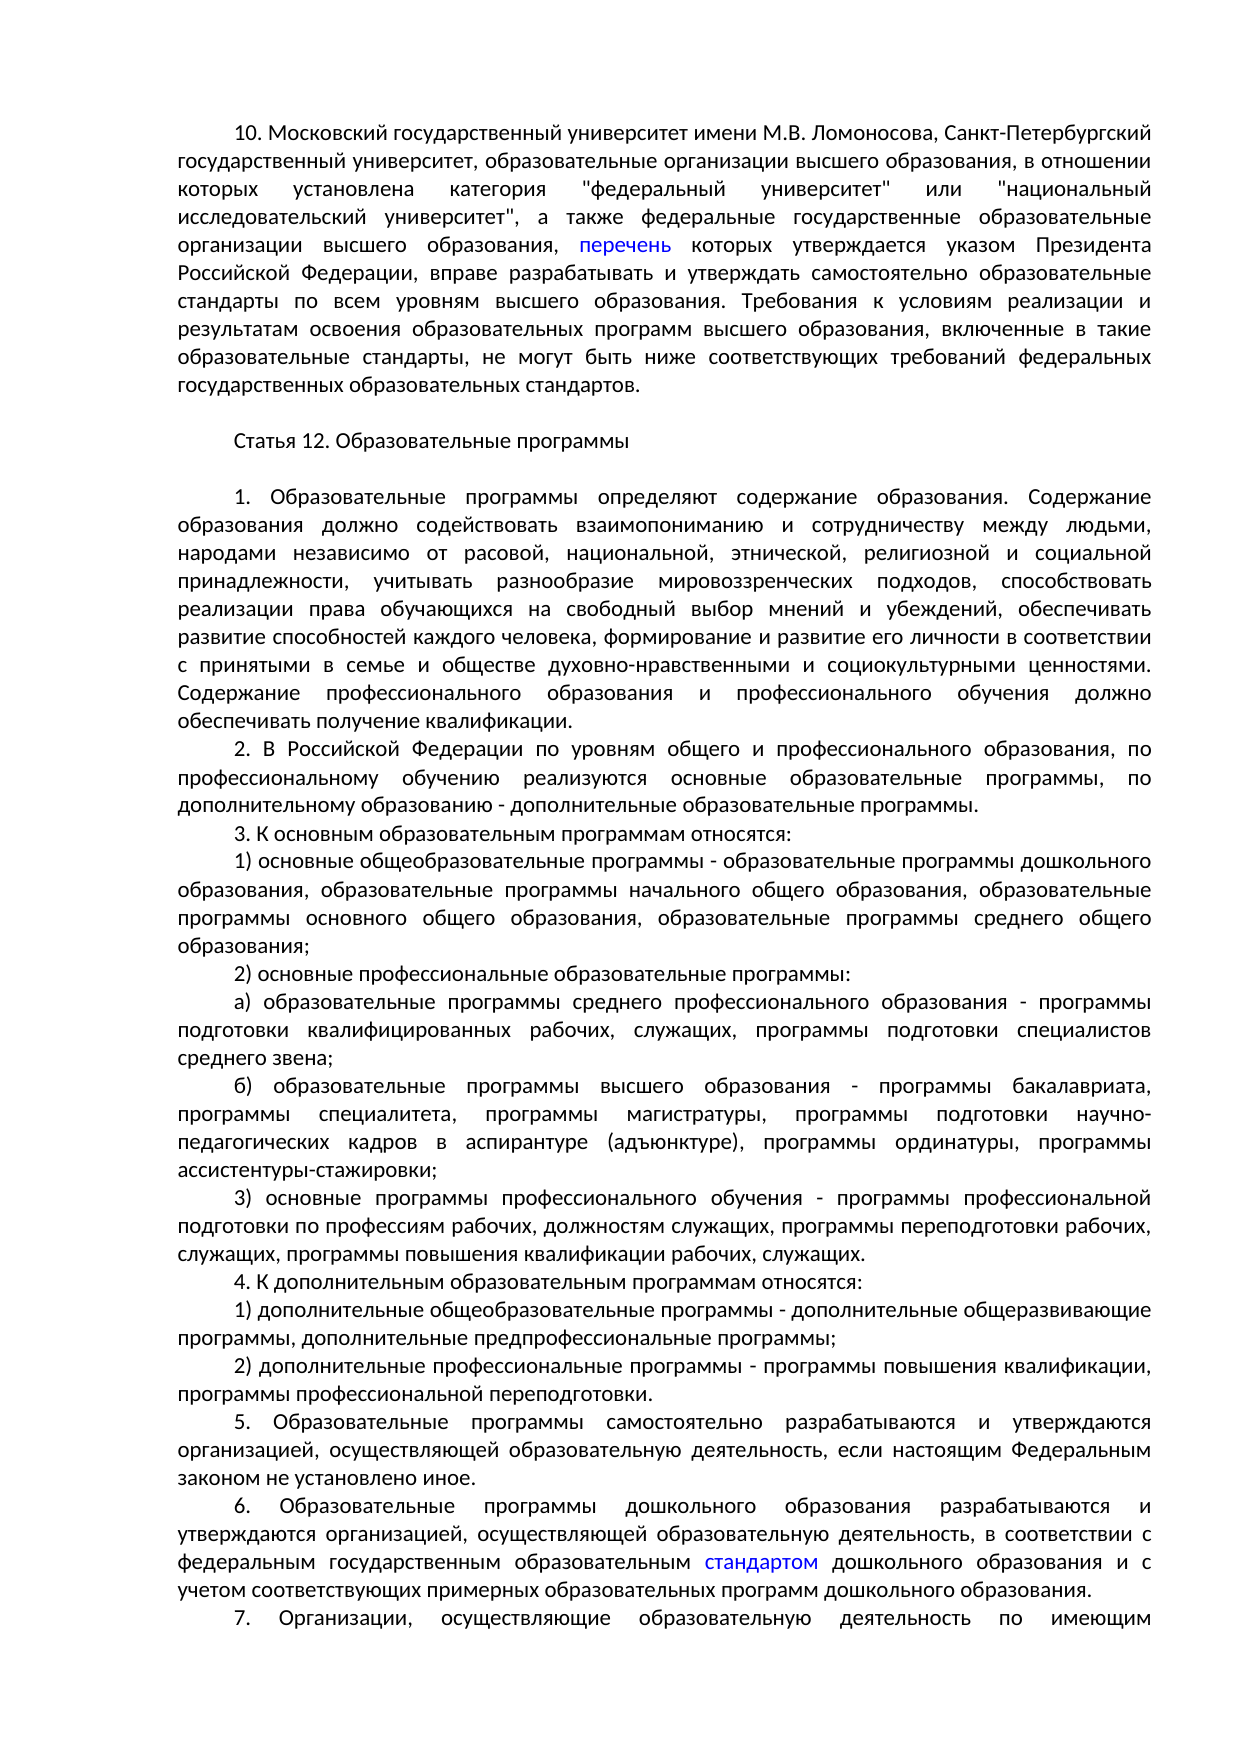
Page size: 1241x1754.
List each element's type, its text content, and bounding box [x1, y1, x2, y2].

text а) образовательные программы среднего профессионального образования - программы подготовки квалифицированных рабочих, служащих, программы подготовки специалистов среднего звена; [177, 987, 1152, 1071]
text Статья 12. Образовательные программы [177, 426, 1152, 454]
text 3. К основным образовательным программам относятся: [177, 819, 1152, 847]
text 1. Образовательные программы определяют содержание образования. Содержание образования должно содействовать взаимопониманию и сотрудничеству между людьми, народами независимо от расовой, национальной, этнической, религиозной и социальной принадлежности, учитывать разнообразие мировоззренческих подходов, способствовать реализации права обучающихся на свободный выбор мнений и убеждений, обеспечивать развитие способностей каждого человека, формирование и развитие его личности в соответствии с принятыми в семье и обществе духовно-нравственными и социокультурными ценностями. Содержание профессионального образования и профессионального обучения должно обеспечивать получение квалификации. [177, 482, 1152, 734]
text 2. В Российской Федерации по уровням общего и профессионального образования, по профессиональному обучению реализуются основные образовательные программы, по дополнительному образованию - дополнительные образовательные программы. [177, 734, 1152, 819]
text 2) дополнительные профессиональные программы - программы повышения квалификации, программы профессиональной переподготовки. [177, 1351, 1152, 1407]
text 3) основные программы профессионального обучения - программы профессиональной подготовки по профессиям рабочих, должностям служащих, программы переподготовки рабочих, служащих, программы повышения квалификации рабочих, служащих. [177, 1183, 1152, 1267]
text 10. Московский государственный университет имени М.В. Ломоносова, Санкт-Петербургский государственный университет, образовательные организации высшего образования, в отношении которых установлена категория "федеральный университет" или "национальный исследовательский университет", а также федеральные государственные образовательные организации высшего образования, перечень которых утверждается указом Президента Российской Федерации, вправе разрабатывать и утверждать самостоятельно образовательные стандарты по всем уровням высшего образования. Требования к условиям реализации и результатам освоения образовательных программ высшего образования, включенные в такие образовательные стандарты, не могут быть ниже соответствующих требований федеральных государственных образовательных стандартов. [177, 118, 1152, 398]
text 1) основные общеобразовательные программы - образовательные программы дошкольного образования, образовательные программы начального общего образования, образовательные программы основного общего образования, образовательные программы среднего общего образования; [177, 847, 1152, 959]
text 4. К дополнительным образовательным программам относятся: [177, 1267, 1152, 1295]
text 2) основные профессиональные образовательные программы: [177, 959, 1152, 987]
text б) образовательные программы высшего образования - программы бакалавриата, программы специалитета, программы магистратуры, программы подготовки научно-педагогических кадров в аспирантуре (адъюнктуре), программы ординатуры, программы ассистентуры-стажировки; [177, 1071, 1152, 1183]
text 5. Образовательные программы самостоятельно разрабатываются и утверждаются организацией, осуществляющей образовательную деятельность, если настоящим Федеральным законом не установлено иное. [177, 1407, 1152, 1491]
text 1) дополнительные общеобразовательные программы - дополнительные общеразвивающие программы, дополнительные предпрофессиональные программы; [177, 1295, 1152, 1351]
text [177, 1603, 1152, 1631]
text 6. Образовательные программы дошкольного образования разрабатываются и утверждаются организацией, осуществляющей образовательную деятельность, в соответствии с федеральным государственным образовательным стандартом дошкольного образования и с учетом соответствующих примерных образовательных программ дошкольного образования. [177, 1491, 1152, 1603]
